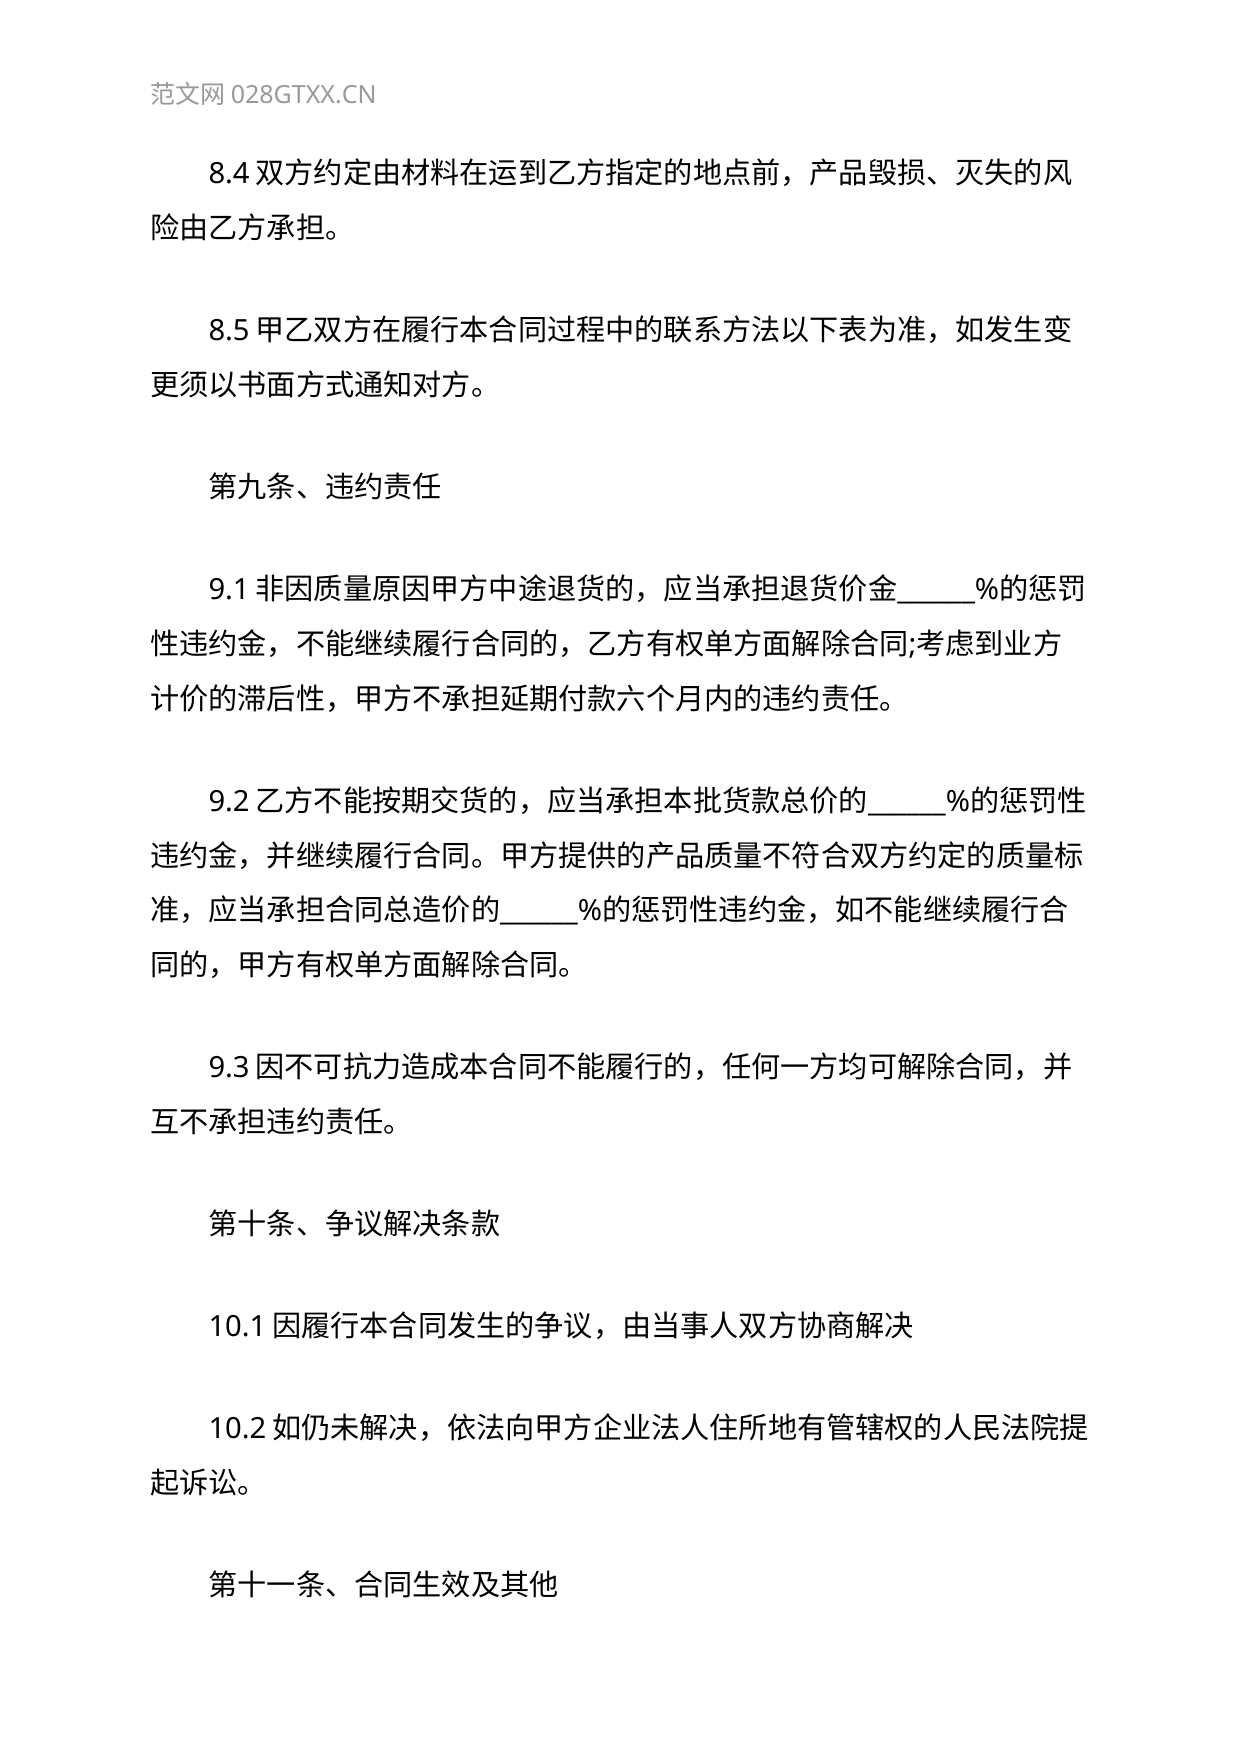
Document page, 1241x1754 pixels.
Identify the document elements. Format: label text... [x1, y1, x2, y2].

text 9.3因不可抗力造成本合同不能履行的，任何一方均可解除合同，并互不承担违约责任。 [150, 1044, 1090, 1141]
text 第十条、争议解决条款 [150, 1201, 1090, 1243]
text 10.2如仍未解决，依法向甲方企业法人住所地有管辖权的人民法院提起诉讼。 [150, 1404, 1090, 1502]
text 10.1因履行本合同发生的争议，由当事人双方协商解决 [150, 1302, 1090, 1345]
text 9.1非因质量原因甲方中途退货的，应当承担退货价金______%的惩罚性违约金，不能继续履行合同的，乙方有权单方面解除合同;考虑到业方计价的滞后性，甲方不承担延期付款六个月内的违约责任。 [150, 565, 1090, 718]
text 第九条、违约责任 [150, 463, 1090, 506]
text 9.2乙方不能按期交货的，应当承担本批货款总价的______%的惩罚性违约金，并继续履行合同。甲方提供的产品质量不符合双方约定的质量标准，应当承担合同总造价的______%的惩罚性违约金，如不能继续履行合同的，甲方有权单方面解除合同。 [150, 777, 1090, 984]
text 8.4双方约定由材料在运到乙方指定的地点前，产品毁损、灭失的风险由乙方承担。 [150, 150, 1090, 247]
text 8.5甲乙双方在履行本合同过程中的联系方法以下表为准，如发生变更须以书面方式通知对方。 [150, 307, 1090, 404]
text 第十一条、合同生效及其他 [150, 1561, 1090, 1603]
